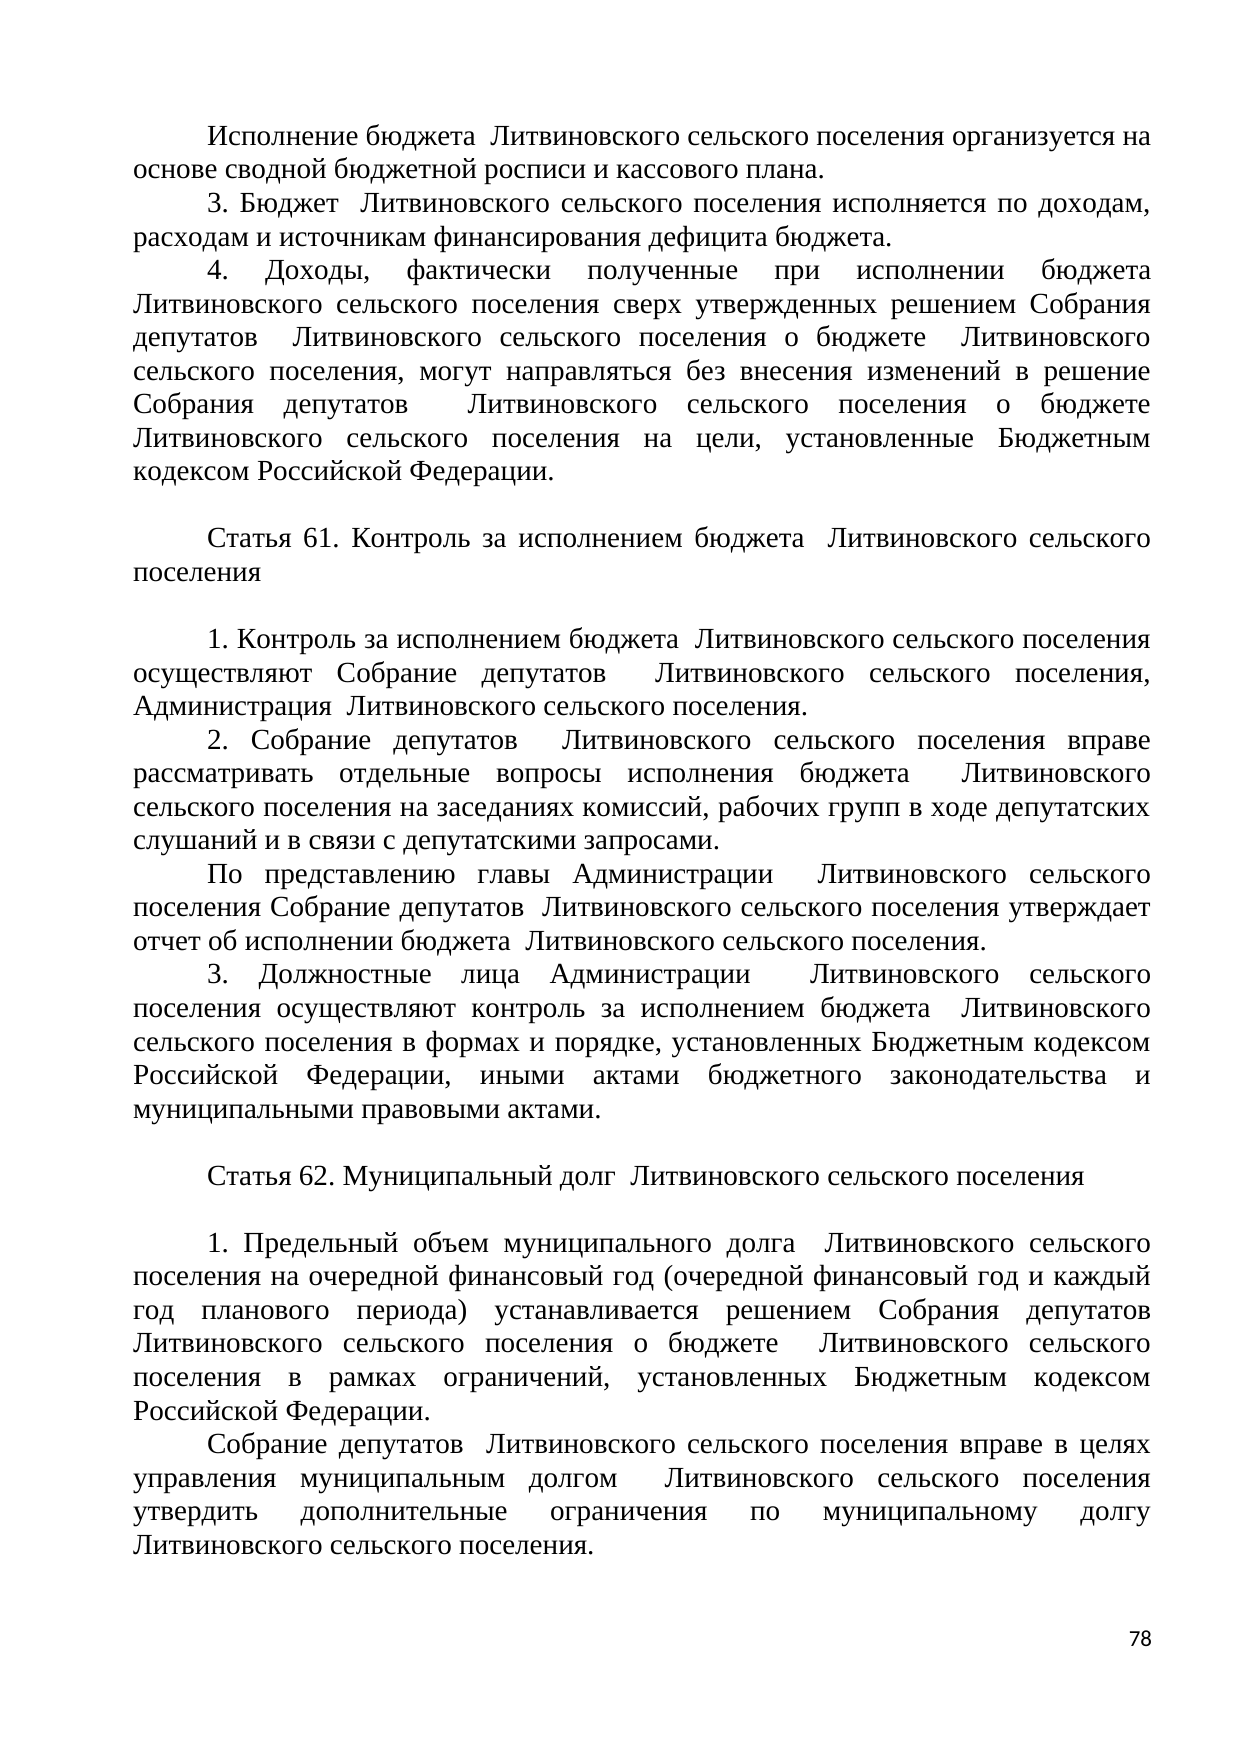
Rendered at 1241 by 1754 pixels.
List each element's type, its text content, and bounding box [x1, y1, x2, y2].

text Статья 61. Контроль за исполнением бюджета Литвиновского сельского поселения [133, 521, 1152, 588]
text Статья 62. Муниципальный долг Литвиновского сельского поселения [133, 1158, 1152, 1191]
text Исполнение бюджета Литвиновского сельского поселения организуется на основе сводной бюджетной росписи и кассового плана. [133, 118, 1152, 185]
text Собрание депутатов Литвиновского сельского поселения вправе в целях управления муниципальным долгом Литвиновского сельского поселения утвердить дополнительные ограничения по муниципальному долгу Литвиновского сельского поселения. [133, 1426, 1152, 1560]
text 4. Доходы, фактически полученные при исполнении бюджета Литвиновского сельского поселения сверх утвержденных решением Собрания депутатов Литвиновского сельского поселения о бюджете Литвиновского сельского поселения, могут направляться без внесения изменений в решение Собрания депутатов Литвиновского сельского поселения о бюджете Литвиновского сельского поселения на цели, установленные Бюджетным кодексом Российской Федерации. [133, 252, 1152, 487]
text 3. Должностные лица Администрации Литвиновского сельского поселения осуществляют контроль за исполнением бюджета Литвиновского сельского поселения в формах и порядке, установленных Бюджетным кодексом Российской Федерации, иными актами бюджетного законодательства и муниципальными правовыми актами. [133, 957, 1152, 1124]
text 1. Контроль за исполнением бюджета Литвиновского сельского поселения осуществляют Собрание депутатов Литвиновского сельского поселения, Администрация Литвиновского сельского поселения. [133, 621, 1152, 722]
text 1. Предельный объем муниципального долга Литвиновского сельского поселения на очередной финансовый год (очередной финансовый год и каждый год планового периода) устанавливается решением Собрания депутатов Литвиновского сельского поселения о бюджете Литвиновского сельского поселения в рамках ограничений, установленных Бюджетным кодексом Российской Федерации. [133, 1225, 1152, 1426]
text По представлению главы Администрации Литвиновского сельского поселения Собрание депутатов Литвиновского сельского поселения утверждает отчет об исполнении бюджета Литвиновского сельского поселения. [133, 856, 1152, 957]
text 2. Собрание депутатов Литвиновского сельского поселения вправе рассматривать отдельные вопросы исполнения бюджета Литвиновского сельского поселения на заседаниях комиссий, рабочих групп в ходе депутатских слушаний и в связи с депутатскими запросами. [133, 722, 1152, 856]
text 3. Бюджет Литвиновского сельского поселения исполняется по доходам, расходам и источникам финансирования дефицита бюджета. [133, 185, 1152, 252]
